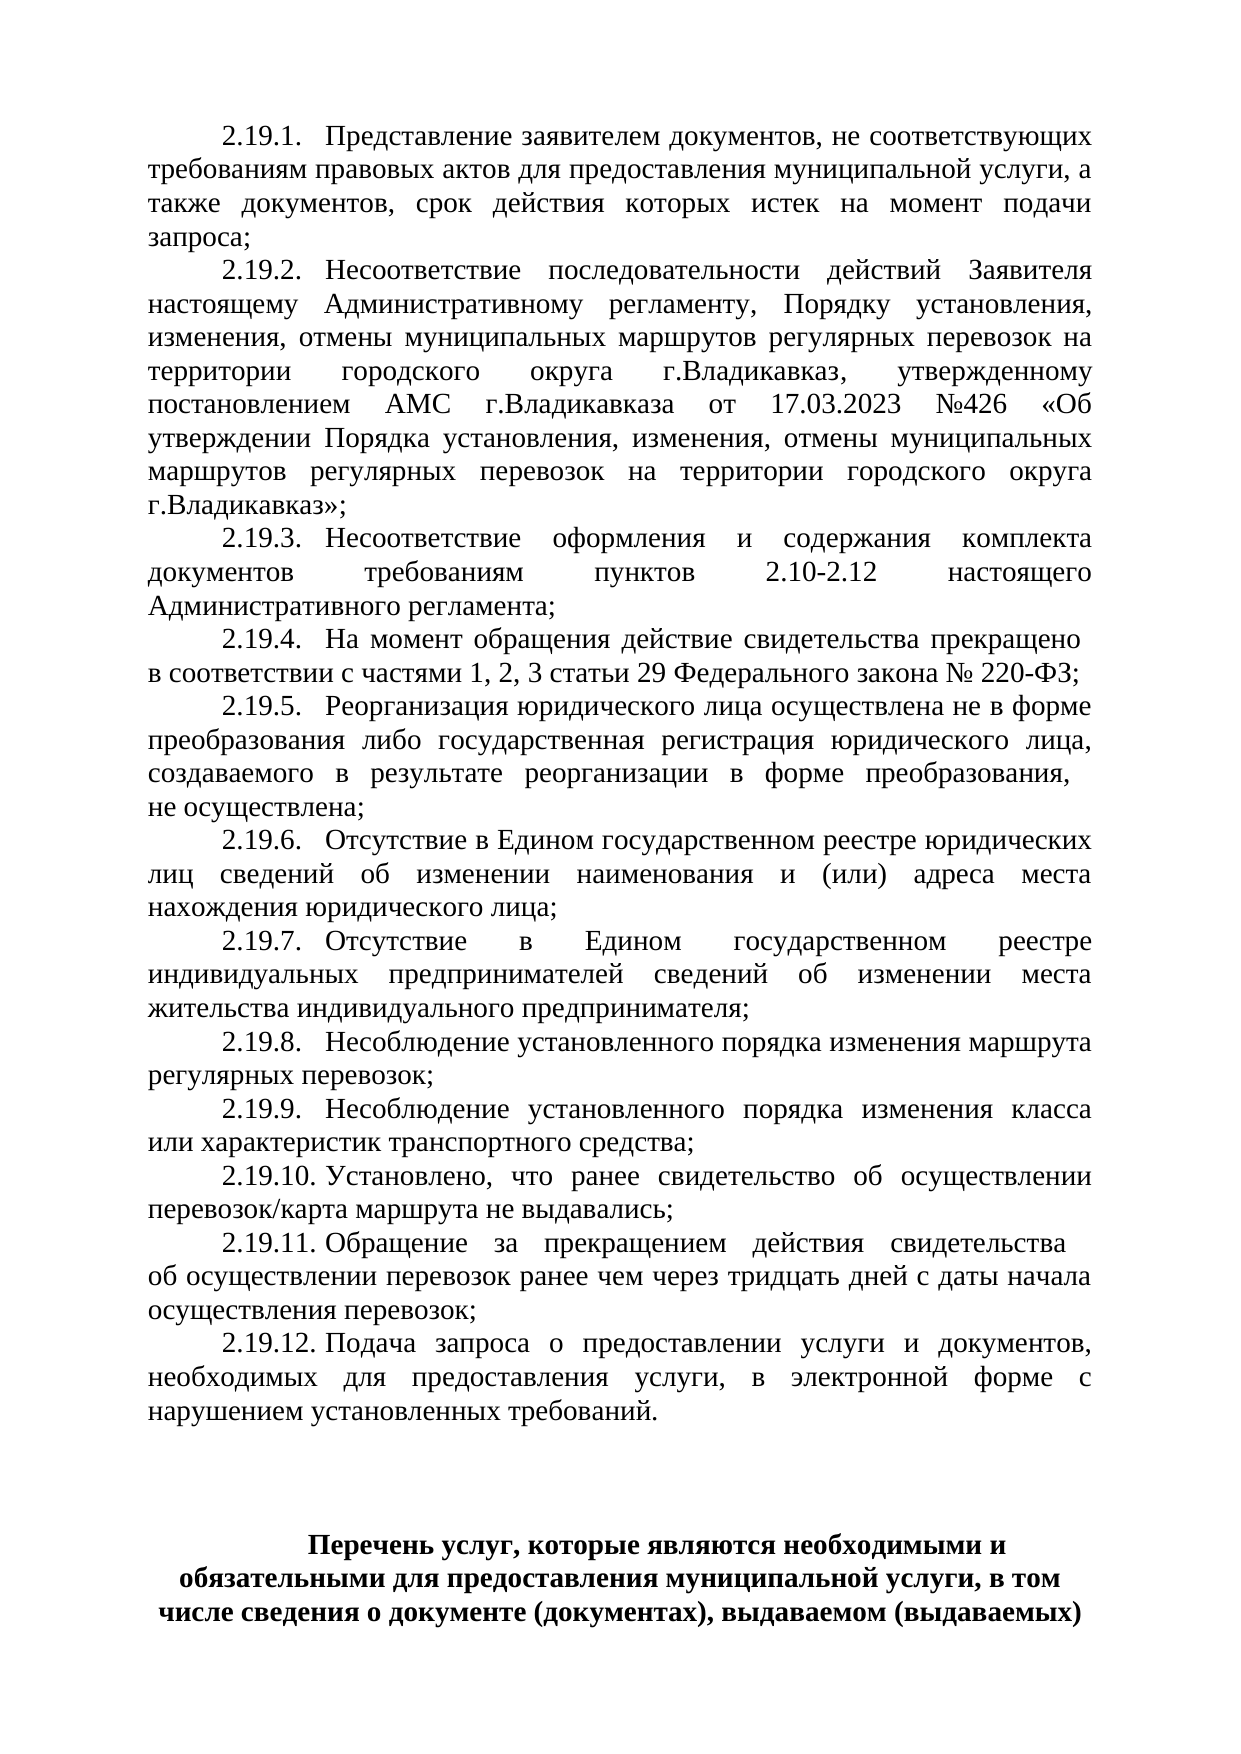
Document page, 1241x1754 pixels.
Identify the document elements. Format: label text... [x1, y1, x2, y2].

list Реорганизация юридического лица осуществлена не в форме преобразования либо государственная регистрация юридического лица, создаваемого в результате реорганизации в форме преобразования, не осуществлена; [148, 688, 1092, 822]
list Представление заявителем документов, не соответствующих требованиям правовых актов для предоставления муниципальной услуги, а также документов, срок действия которых истек на момент подачи запроса; [148, 118, 1092, 252]
list На момент обращения действие свидетельства прекращено в соответствии с частями 1, 2, 3 статьи 29 Федерального закона № 220-ФЗ; [148, 621, 1092, 688]
list Несоблюдение установленного порядка изменения маршрута регулярных перевозок; [148, 1024, 1092, 1091]
list Отсутствие в Едином государственном реестре юридических лиц сведений об изменении наименования и (или) адреса места нахождения юридического лица; [148, 822, 1092, 923]
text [148, 1527, 1092, 1627]
list Несоответствие оформления и содержания комплекта документов требованиям пунктов 2.10-2.12 настоящего Административного регламента; [148, 521, 1092, 621]
list Обращение за прекращением действия свидетельства об осуществлении перевозок ранее чем через тридцать дней с даты начала осуществления перевозок; [148, 1225, 1092, 1326]
list Несоответствие последовательности действий Заявителя настоящему Административному регламенту, Порядку установления, изменения, отмены муниципальных маршрутов регулярных перевозок на территории городского округа г.Владикавказ, утвержденному постановлением АМС г.Владикавказа от 17.03.2023 №426 «Об утверждении Порядка установления, изменения, отмены муниципальных маршрутов регулярных перевозок на территории городского округа г.Владикавказ»; [148, 252, 1092, 521]
list Подача запроса о предоставлении услуги и документов, необходимых для предоставления услуги, в электронной форме с нарушением установленных требований. [148, 1326, 1092, 1426]
list Отсутствие в Едином государственном реестре индивидуальных предпринимателей сведений об изменении места жительства индивидуального предпринимателя; [148, 923, 1092, 1024]
list Установлено, что ранее свидетельство об осуществлении перевозок/карта маршрута не выдавались; [148, 1158, 1092, 1225]
list Несоблюдение установленного порядка изменения класса или характеристик транспортного средства; [148, 1091, 1092, 1158]
